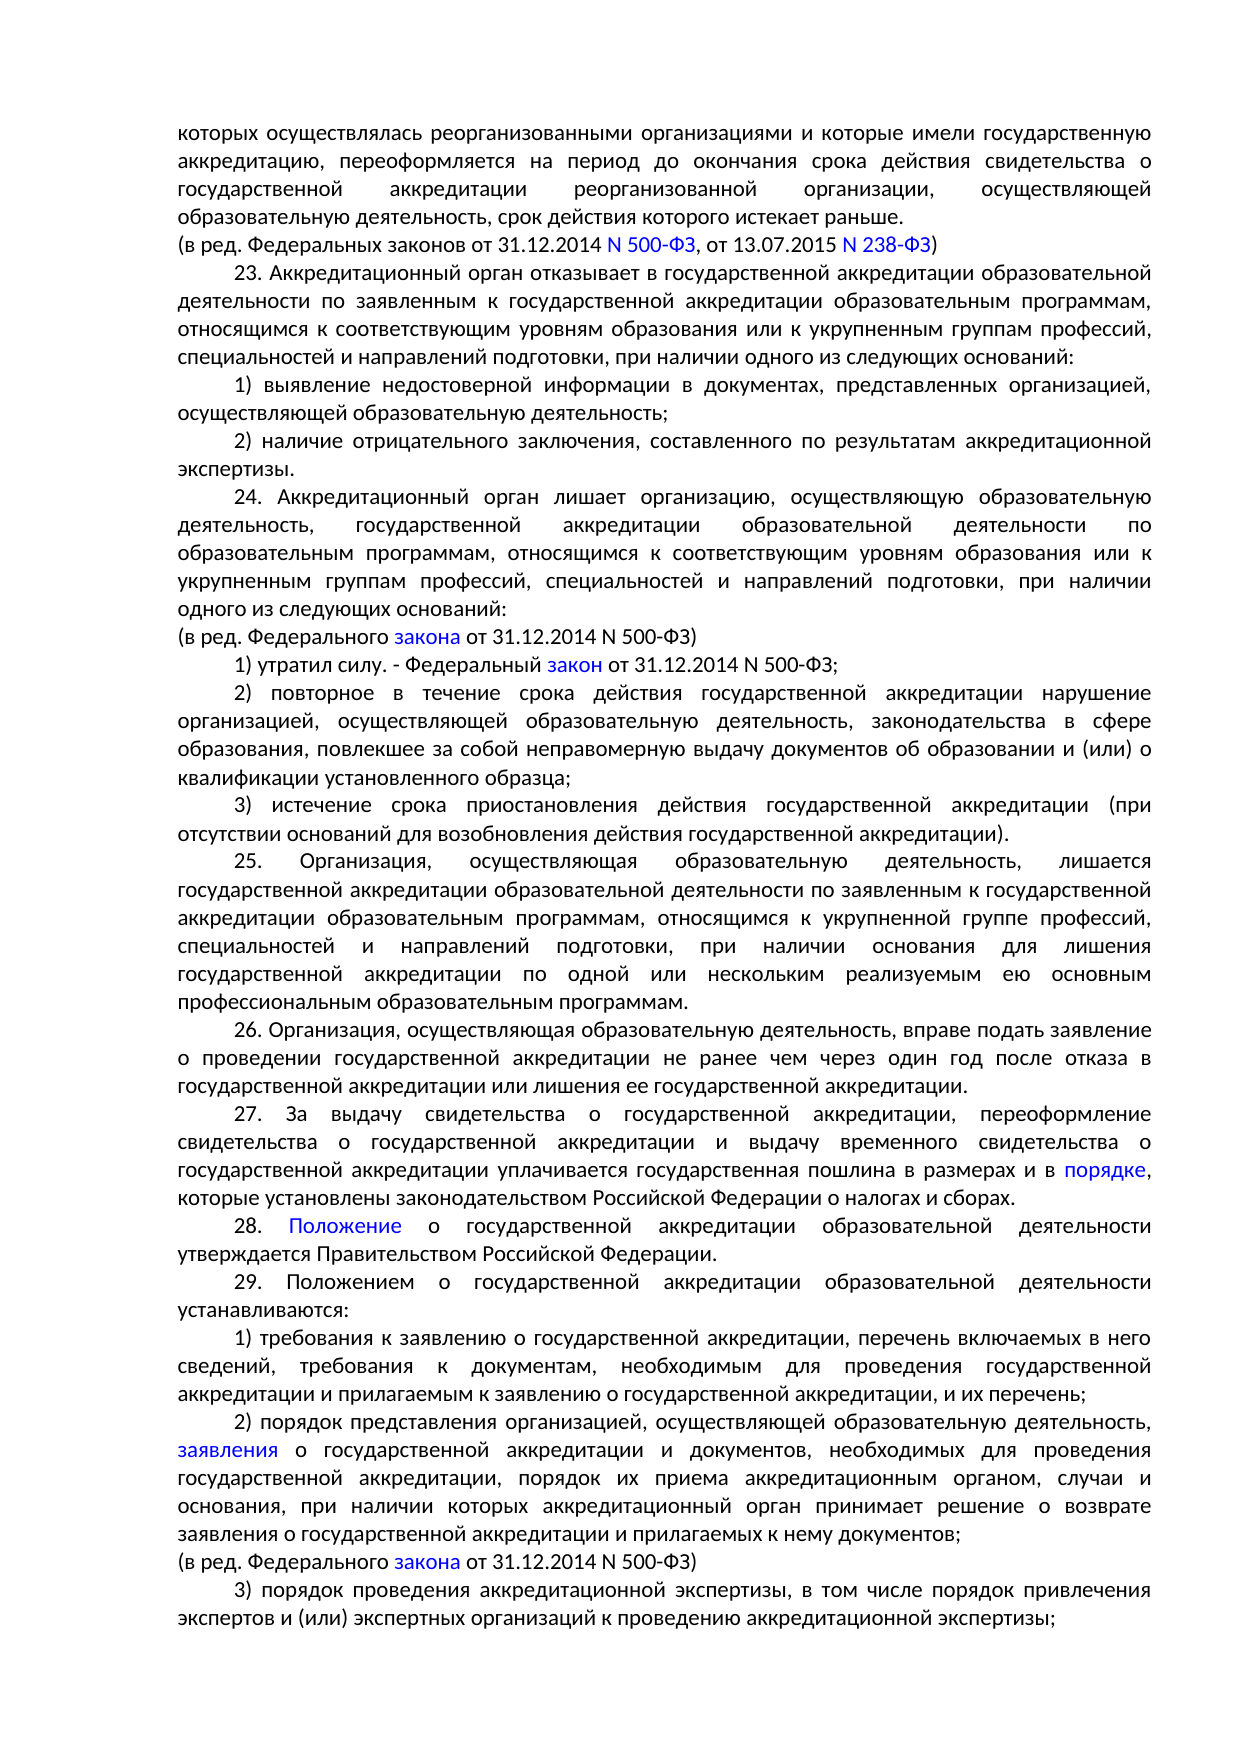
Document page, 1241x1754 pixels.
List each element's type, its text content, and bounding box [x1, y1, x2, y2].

text 2) порядок представления организацией, осуществляющей образовательную деятельность, заявления о государственной аккредитации и документов, необходимых для проведения государственной аккредитации, порядок их приема аккредитационным органом, случаи и основания, при наличии которых аккредитационный орган принимает решение о возврате заявления о государственной аккредитации и прилагаемых к нему документов; [177, 1407, 1152, 1547]
text 2) повторное в течение срока действия государственной аккредитации нарушение организацией, осуществляющей образовательную деятельность, законодательства в сфере образования, повлекшее за собой неправомерную выдачу документов об образовании и (или) о квалификации установленного образца; [177, 678, 1152, 791]
text (в ред. Федеральных законов от 31.12.2014 N 500-ФЗ, от 13.07.2015 N 238-ФЗ) [177, 230, 1152, 258]
text (в ред. Федерального закона от 31.12.2014 N 500-ФЗ) [177, 622, 1152, 651]
text 3) истечение срока приостановления действия государственной аккредитации (при отсутствии оснований для возобновления действия государственной аккредитации). [177, 791, 1152, 847]
text 23. Аккредитационный орган отказывает в государственной аккредитации образовательной деятельности по заявленным к государственной аккредитации образовательным программам, относящимся к соответствующим уровням образования или к укрупненным группам профессий, специальностей и направлений подготовки, при наличии одного из следующих оснований: [177, 258, 1152, 370]
text 3) порядок проведения аккредитационной экспертизы, в том числе порядок привлечения экспертов и (или) экспертных организаций к проведению аккредитационной экспертизы; [177, 1575, 1152, 1631]
text 27. За выдачу свидетельства о государственной аккредитации, переоформление свидетельства о государственной аккредитации и выдачу временного свидетельства о государственной аккредитации уплачивается государственная пошлина в размерах и в порядке, которые установлены законодательством Российской Федерации о налогах и сборах. [177, 1099, 1152, 1211]
text 24. Аккредитационный орган лишает организацию, осуществляющую образовательную деятельность, государственной аккредитации образовательной деятельности по образовательным программам, относящимся к соответствующим уровням образования или к укрупненным группам профессий, специальностей и направлений подготовки, при наличии одного из следующих оснований: [177, 482, 1152, 622]
text (в ред. Федерального закона от 31.12.2014 N 500-ФЗ) [177, 1547, 1152, 1575]
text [177, 118, 1152, 230]
text 1) утратил силу. - Федеральный закон от 31.12.2014 N 500-ФЗ; [177, 651, 1152, 678]
text 2) наличие отрицательного заключения, составленного по результатам аккредитационной экспертизы. [177, 426, 1152, 482]
text 25. Организация, осуществляющая образовательную деятельность, лишается государственной аккредитации образовательной деятельности по заявленным к государственной аккредитации образовательным программам, относящимся к укрупненной группе профессий, специальностей и направлений подготовки, при наличии основания для лишения государственной аккредитации по одной или нескольким реализуемым ею основным профессиональным образовательным программам. [177, 847, 1152, 1015]
text 28. Положение о государственной аккредитации образовательной деятельности утверждается Правительством Российской Федерации. [177, 1211, 1152, 1267]
text 1) требования к заявлению о государственной аккредитации, перечень включаемых в него сведений, требования к документам, необходимым для проведения государственной аккредитации и прилагаемым к заявлению о государственной аккредитации, и их перечень; [177, 1323, 1152, 1407]
text 26. Организация, осуществляющая образовательную деятельность, вправе подать заявление о проведении государственной аккредитации не ранее чем через один год после отказа в государственной аккредитации или лишения ее государственной аккредитации. [177, 1015, 1152, 1099]
text 29. Положением о государственной аккредитации образовательной деятельности устанавливаются: [177, 1267, 1152, 1323]
text 1) выявление недостоверной информации в документах, представленных организацией, осуществляющей образовательную деятельность; [177, 370, 1152, 426]
